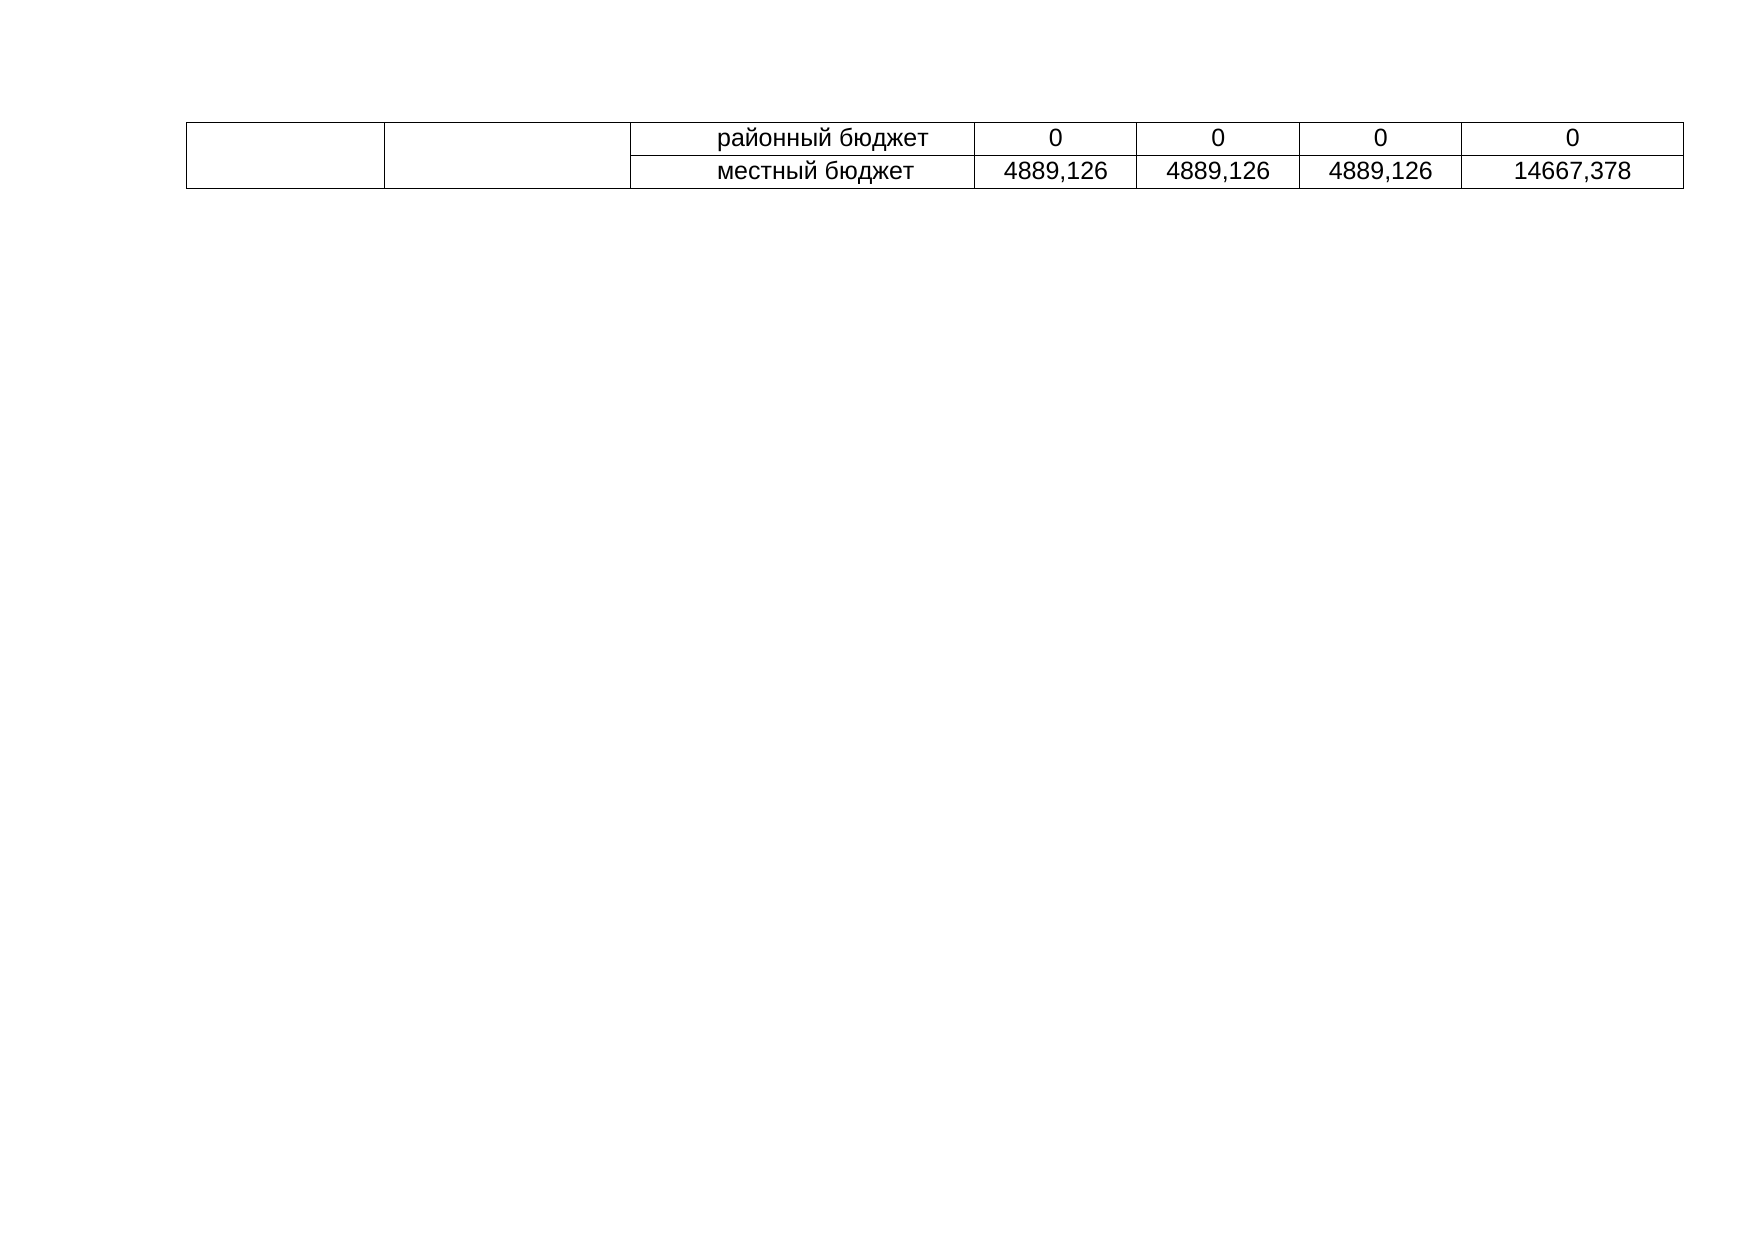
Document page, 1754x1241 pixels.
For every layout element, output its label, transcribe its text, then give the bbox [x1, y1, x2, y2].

table_cell 0 [1300, 123, 1461, 155]
table_cell 4889,126 [1300, 156, 1461, 188]
table_cell 0 [1462, 123, 1683, 155]
table_cell 4889,126 [1137, 156, 1299, 188]
table_cell 0 [1137, 123, 1299, 155]
table_cell 0 [975, 123, 1136, 155]
table_cell районный бюджет [631, 123, 974, 155]
table_cell 14667,378 [1462, 156, 1683, 188]
table_cell 4889,126 [975, 156, 1136, 188]
table_cell местный бюджет [631, 156, 974, 188]
